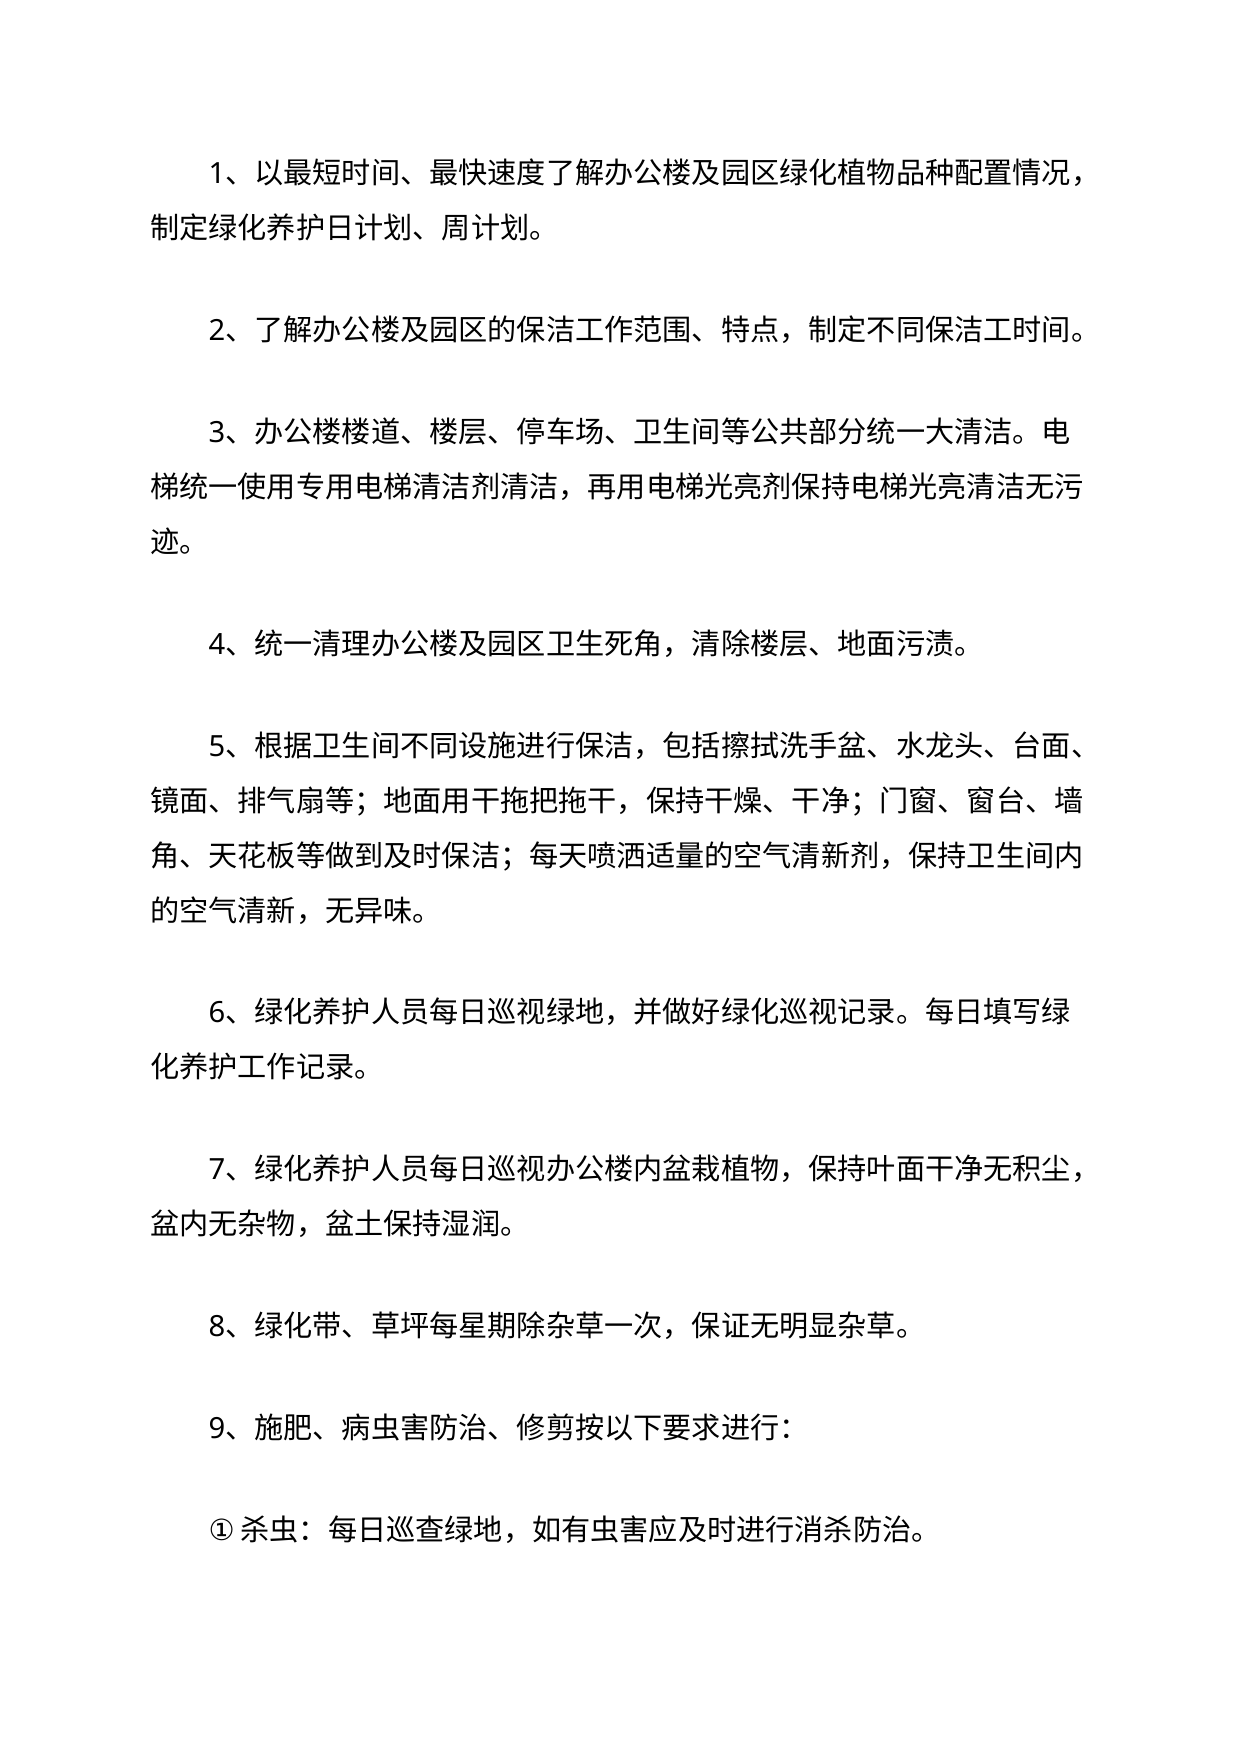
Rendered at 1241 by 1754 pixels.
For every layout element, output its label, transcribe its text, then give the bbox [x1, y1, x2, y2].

text 8、绿化带、草坪每星期除杂草一次，保证无明显杂草。 [150, 1302, 1090, 1345]
text 2、了解办公楼及园区的保洁工作范围、特点，制定不同保洁工时间。 [150, 307, 1090, 349]
text 6、绿化养护人员每日巡视绿地，并做好绿化巡视记录。每日填写绿化养护工作记录。 [150, 989, 1090, 1086]
text 7、绿化养护人员每日巡视办公楼内盆栽植物，保持叶面干净无积尘，盆内无杂物，盆土保持湿润。 [150, 1146, 1090, 1243]
text 4、统一清理办公楼及园区卫生死角，清除楼层、地面污渍。 [150, 620, 1090, 663]
text 1、以最短时间、最快速度了解办公楼及园区绿化植物品种配置情况，制定绿化养护日计划、周计划。 [150, 150, 1090, 247]
text 3、办公楼楼道、楼层、停车场、卫生间等公共部分统一大清洁。电梯统一使用专用电梯清洁剂清洁，再用电梯光亮剂保持电梯光亮清洁无污迹。 [150, 409, 1090, 561]
text 5、根据卫生间不同设施进行保洁，包括擦拭洗手盆、水龙头、台面、镜面、排气扇等；地面用干拖把拖干，保持干燥、干净；门窗、窗台、墙角、天花板等做到及时保洁；每天喷洒适量的空气清新剂，保持卫生间内的空气清新，无异味。 [150, 722, 1090, 929]
text 9、施肥、病虫害防治、修剪按以下要求进行： [150, 1404, 1090, 1447]
text ①杀虫：每日巡查绿地，如有虫害应及时进行消杀防治。 [150, 1506, 1090, 1549]
